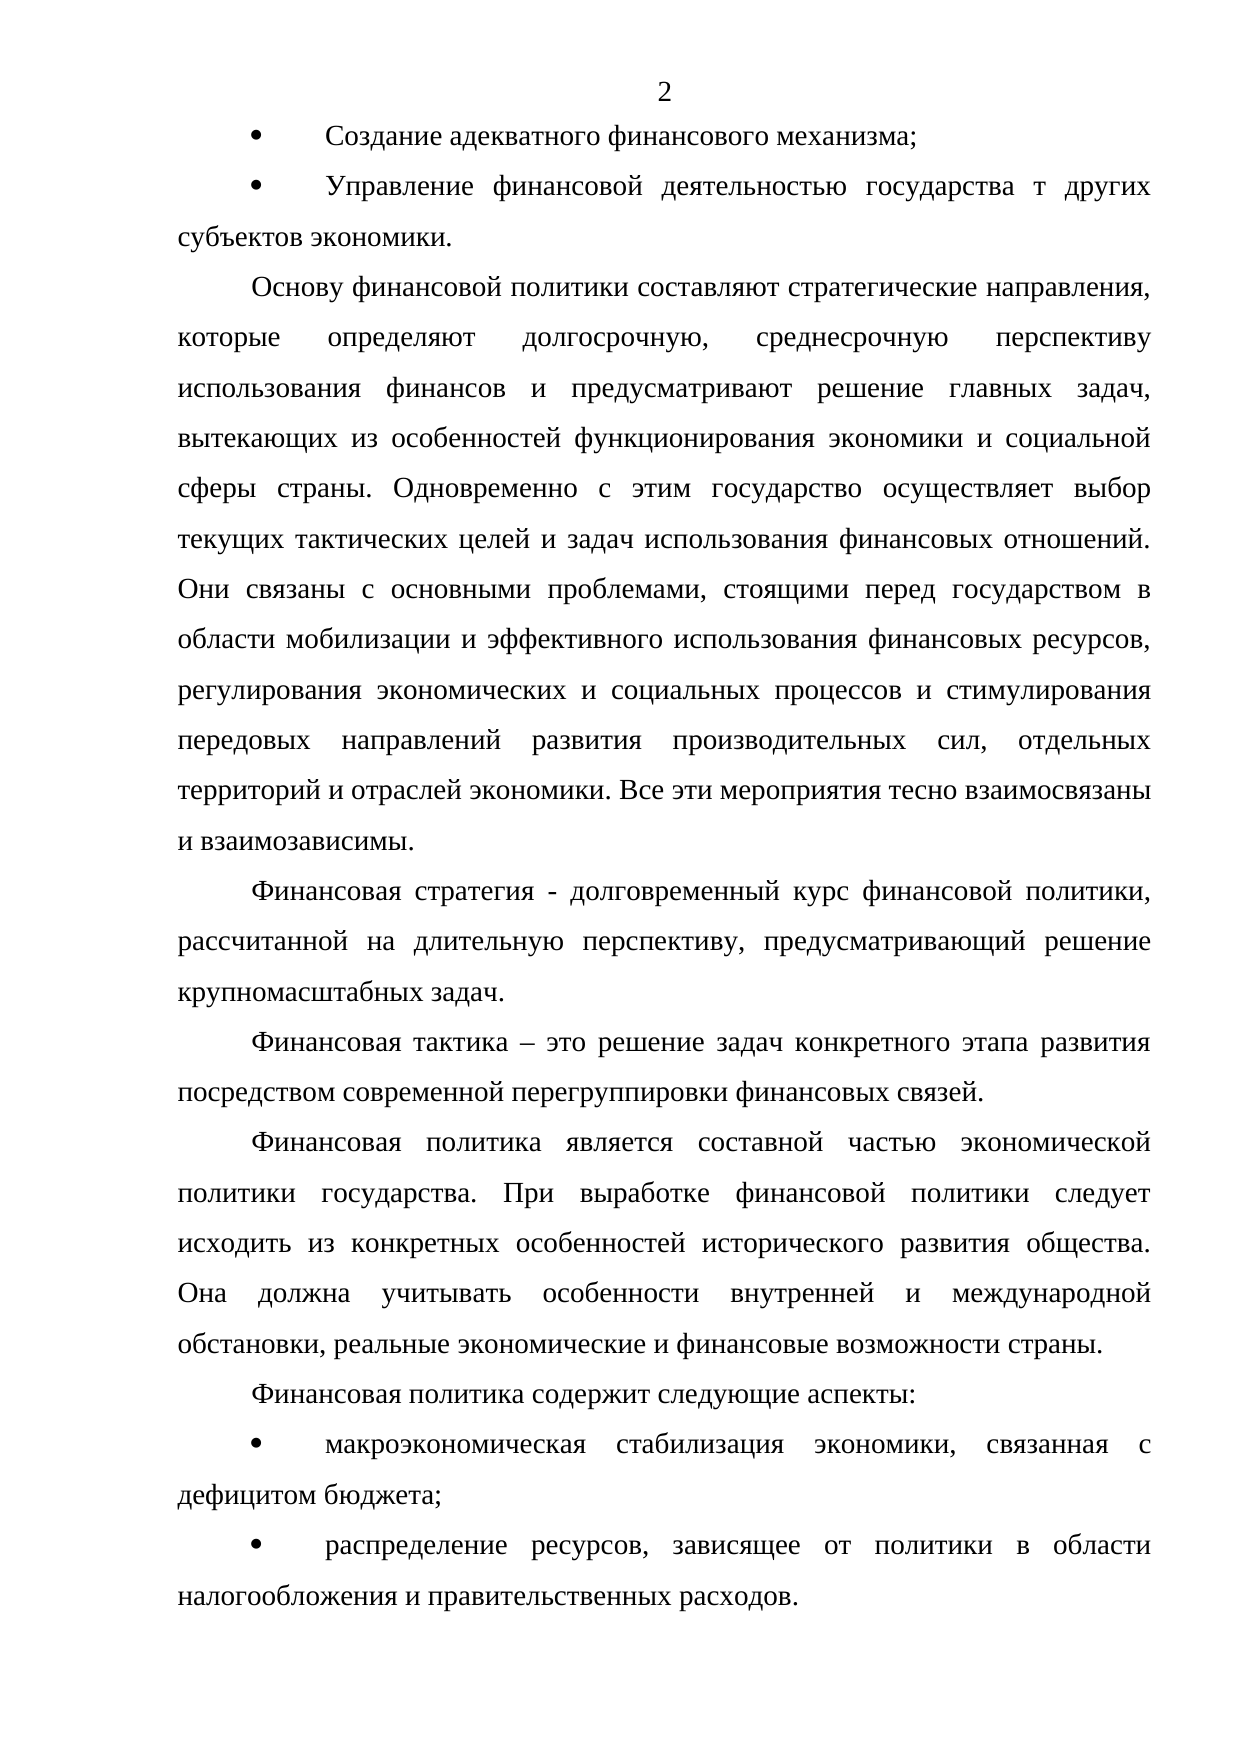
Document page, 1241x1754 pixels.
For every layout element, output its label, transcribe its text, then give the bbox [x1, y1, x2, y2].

text Финансовая тактика – это решение задач конкретного этапа развития посредством современной перегруппировки финансовых связей. [177, 1024, 1152, 1108]
text Основу финансовой политики составляют стратегические направления, которые определяют долгосрочную, среднесрочную перспективу использования финансов и предусматривают решение главных задач, вытекающих из особенностей функционирования экономики и социальной сферы страны. Одновременно с этим государство осуществляет выбор текущих тактических целей и задач использования финансовых отношений. Они связаны с основными проблемами, стоящими перед государством в области мобилизации и эффективного использования финансовых ресурсов, регулирования экономических и социальных процессов и стимулирования передовых направлений развития производительных сил, отдельных территорий и отраслей экономики. Все эти мероприятия тесно взаимосвязаны и взаимозависимы. [177, 269, 1152, 856]
list распределение ресурсов, зависящее от политики в области налогообложения и правительственных расходов. [177, 1527, 1152, 1611]
text Финансовая политика является составной частью экономической политики государства. При выработке финансовой политики следует исходить из конкретных особенностей исторического развития общества. Она должна учитывать особенности внутренней и международной обстановки, реальные экономические и финансовые возможности страны. [177, 1124, 1152, 1359]
list Создание адекватного финансового механизма; [177, 118, 1152, 152]
list макроэкономическая стабилизация экономики, связанная с дефицитом бюджета; [177, 1426, 1152, 1510]
text Финансовая политика содержит следующие аспекты: [177, 1376, 1152, 1410]
text Финансовая стратегия - долговременный курс финансовой политики, рассчитанной на длительную перспективу, предусматривающий решение крупномасштабных задач. [177, 873, 1152, 1007]
list Управление финансовой деятельностью государства т других субъектов экономики. [177, 168, 1152, 252]
